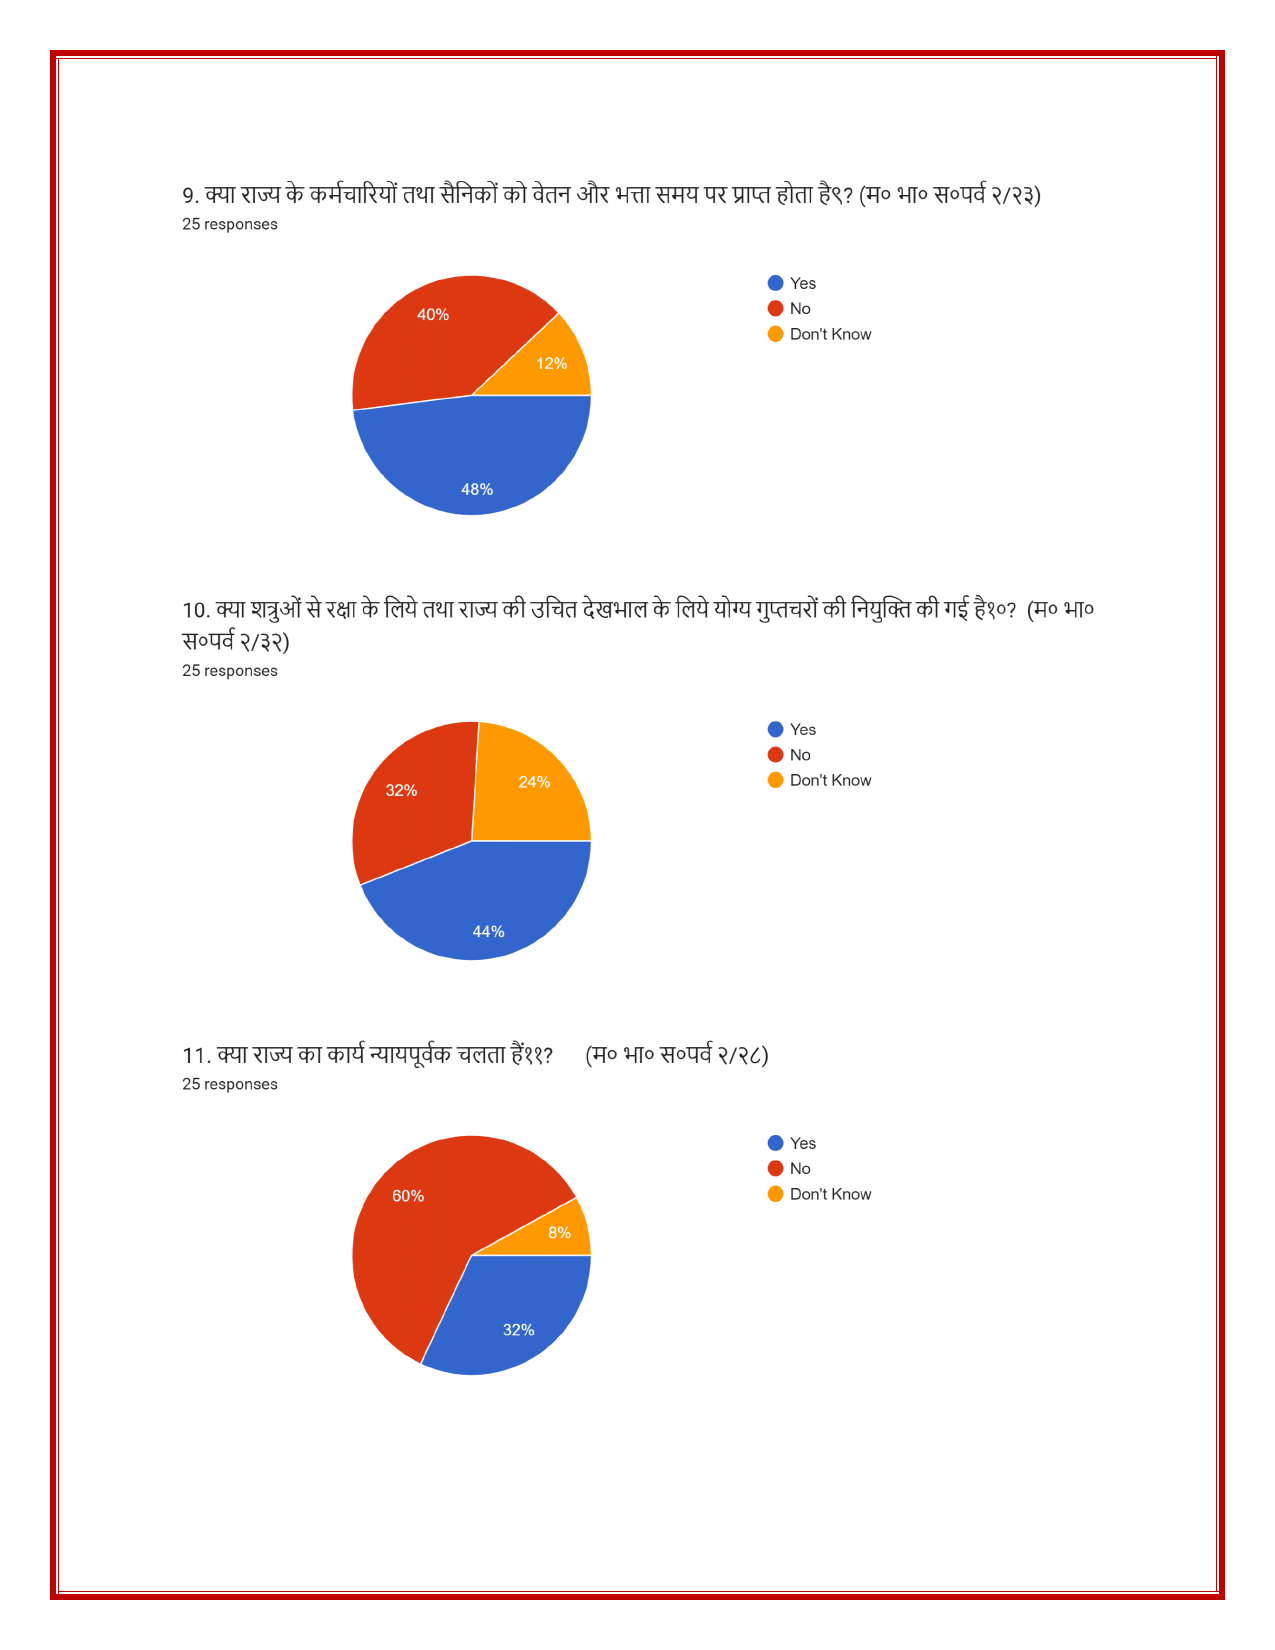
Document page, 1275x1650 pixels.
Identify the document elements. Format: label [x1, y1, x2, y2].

picture [150, 564, 1125, 1006]
picture [150, 150, 1125, 561]
picture [150, 1009, 1125, 1421]
